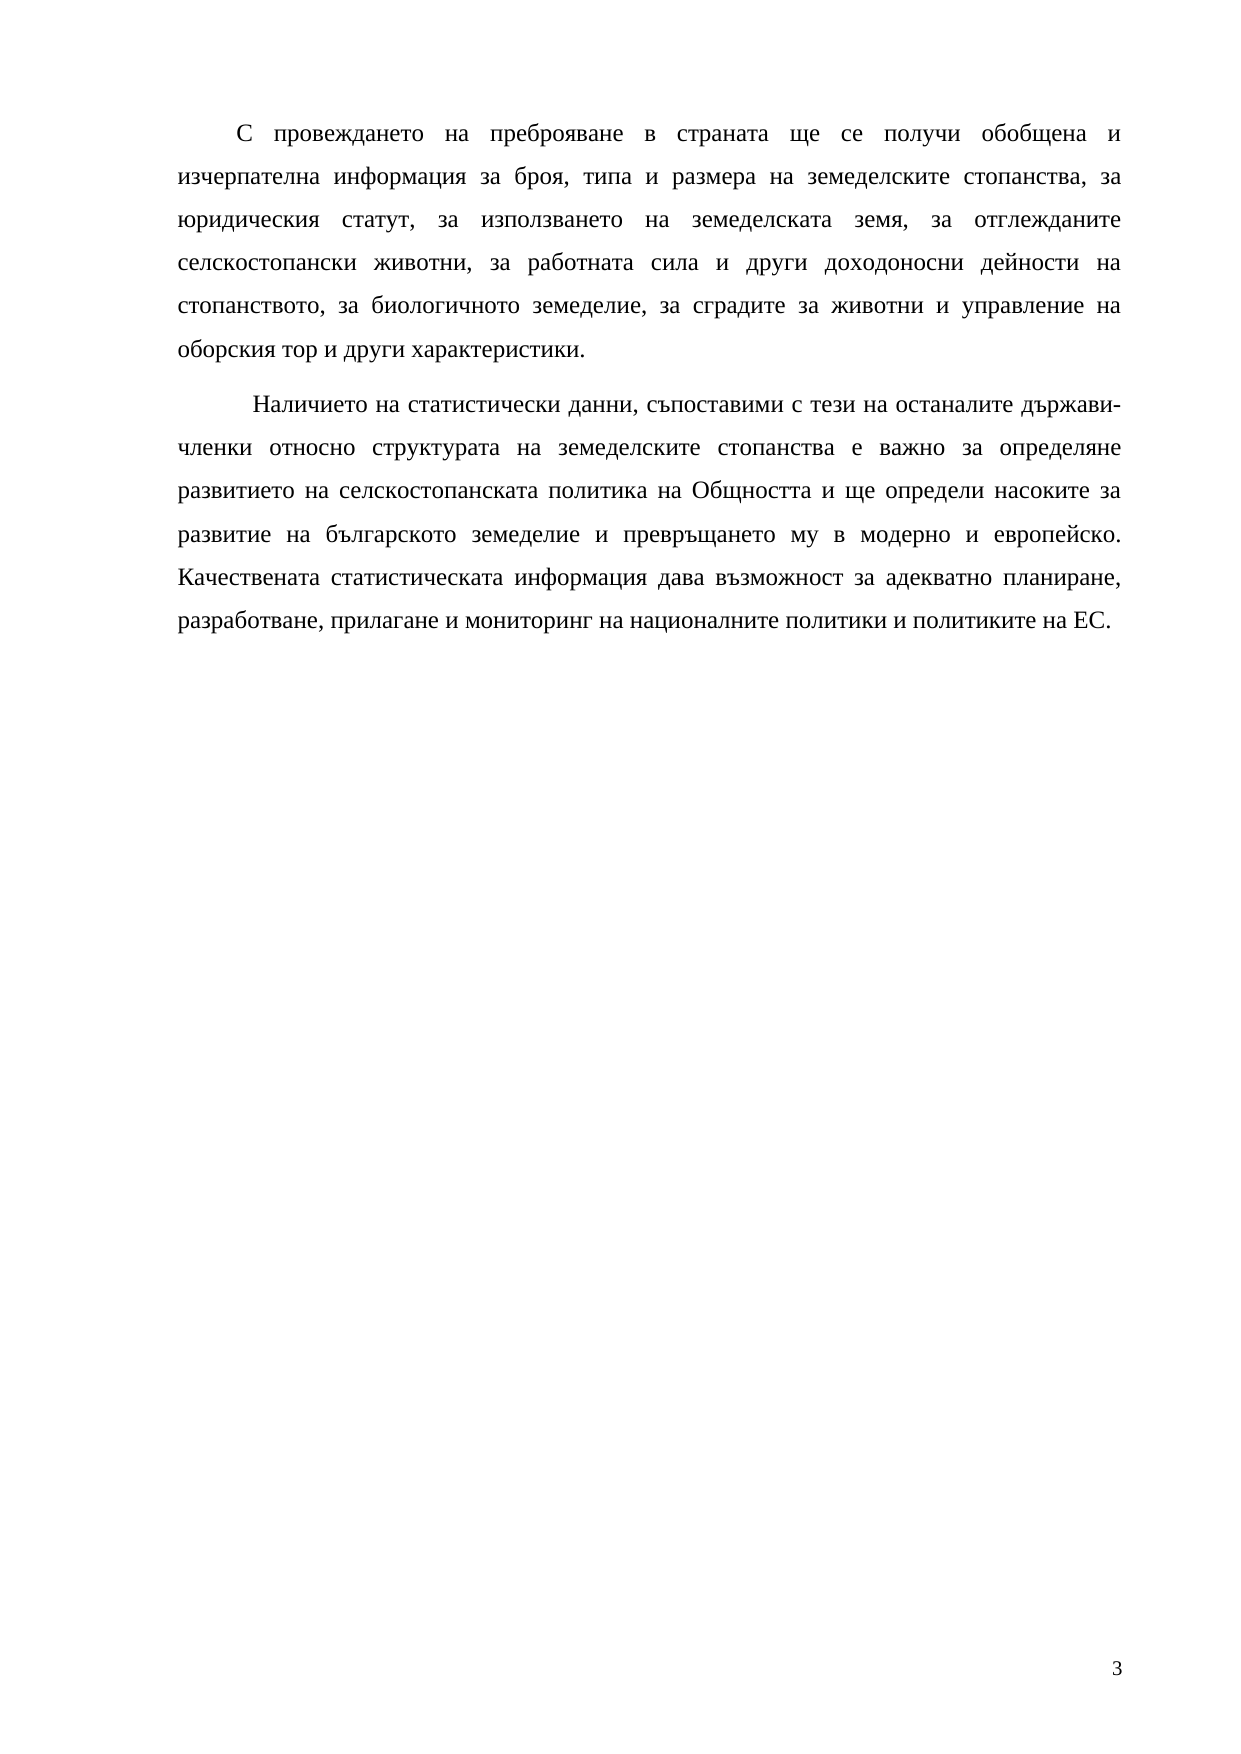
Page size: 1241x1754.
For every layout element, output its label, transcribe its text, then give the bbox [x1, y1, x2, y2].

text Наличието на статистически данни, съпоставими с тези на останалите държави-членки относно структурата на земеделските стопанства е важно за определяне развитието на селскостопанската политика на Общността и ще определи насоките за развитие на българското земеделие и превръщането му в модерно и европейско. Качествената статистическата информация дава възможност за адекватно планиране, разработване, прилагане и мониторинг на националните политики и политиките на ЕС. [177, 389, 1122, 634]
text С провеждането на преброяване в страната ще се получи обобщена и изчерпателна информация за броя, типа и размера на земеделските стопанства, за юридическия статут, за използването на земеделската земя, за отглежданите селскостопански животни, за работната сила и други доходоносни дейности на стопанството, за биологичното земеделие, за сградите за животни и управление на оборския тор и други характеристики. [177, 118, 1122, 362]
